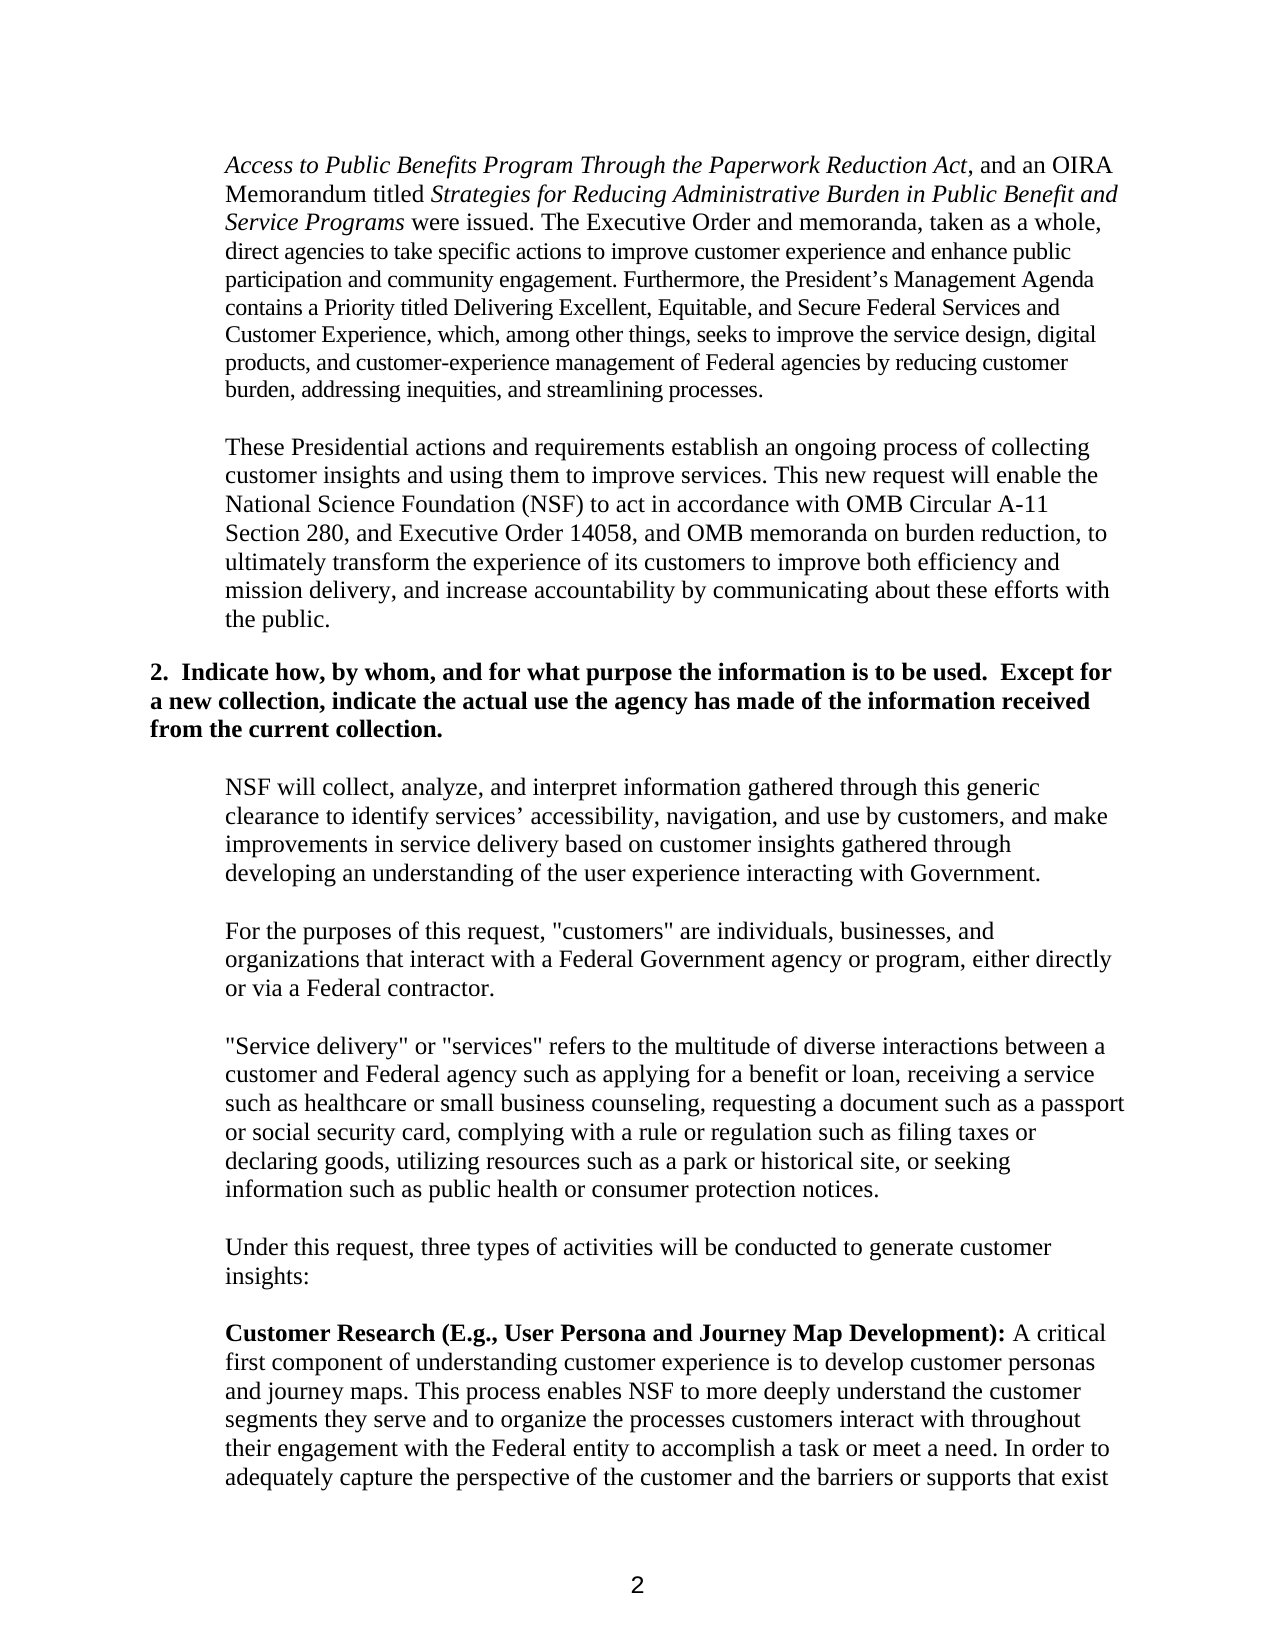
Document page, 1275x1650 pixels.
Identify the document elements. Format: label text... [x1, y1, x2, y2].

text For the purposes of this request, "customers" are individuals, businesses, and organizations that interact with a Federal Government agency or program, either directly or via a Federal contractor. [225, 916, 1125, 1002]
text These Presidential actions and requirements establish an ongoing process of collecting customer insights and using them to improve services. This new request will enable the National Science Foundation (NSF) to act in accordance with OMB Circular A-11 Section 280, and Executive Order 14058, and OMB memoranda on burden reduction, to ultimately transform the experience of its customers to improve both efficiency and mission delivery, and increase accountability by communicating about these efforts with the public. [225, 432, 1125, 633]
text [225, 150, 1125, 403]
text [225, 1318, 1125, 1491]
text "Service delivery" or "services" refers to the multitude of diverse interactions between a customer and Federal agency such as applying for a benefit or loan, receiving a service such as healthcare or small business counseling, requesting a document such as a passport or social security card, complying with a rule or regulation such as filing taxes or declaring goods, utilizing resources such as a park or historical site, or seeking information such as public health or consumer protection notices. [225, 1031, 1125, 1203]
text 2. Indicate how, by whom, and for what purpose the information is to be used. Except for a new collection, indicate the actual use the agency has made of the information received from the current collection. [150, 657, 1125, 743]
text Under this request, three types of activities will be conducted to generate customer insights: [225, 1232, 1125, 1289]
text NSF will collect, analyze, and interpret information gathered through this generic clearance to identify services’ accessibility, navigation, and use by customers, and make improvements in service delivery based on customer insights gathered through developing an understanding of the user experience interacting with Government. [225, 772, 1125, 887]
